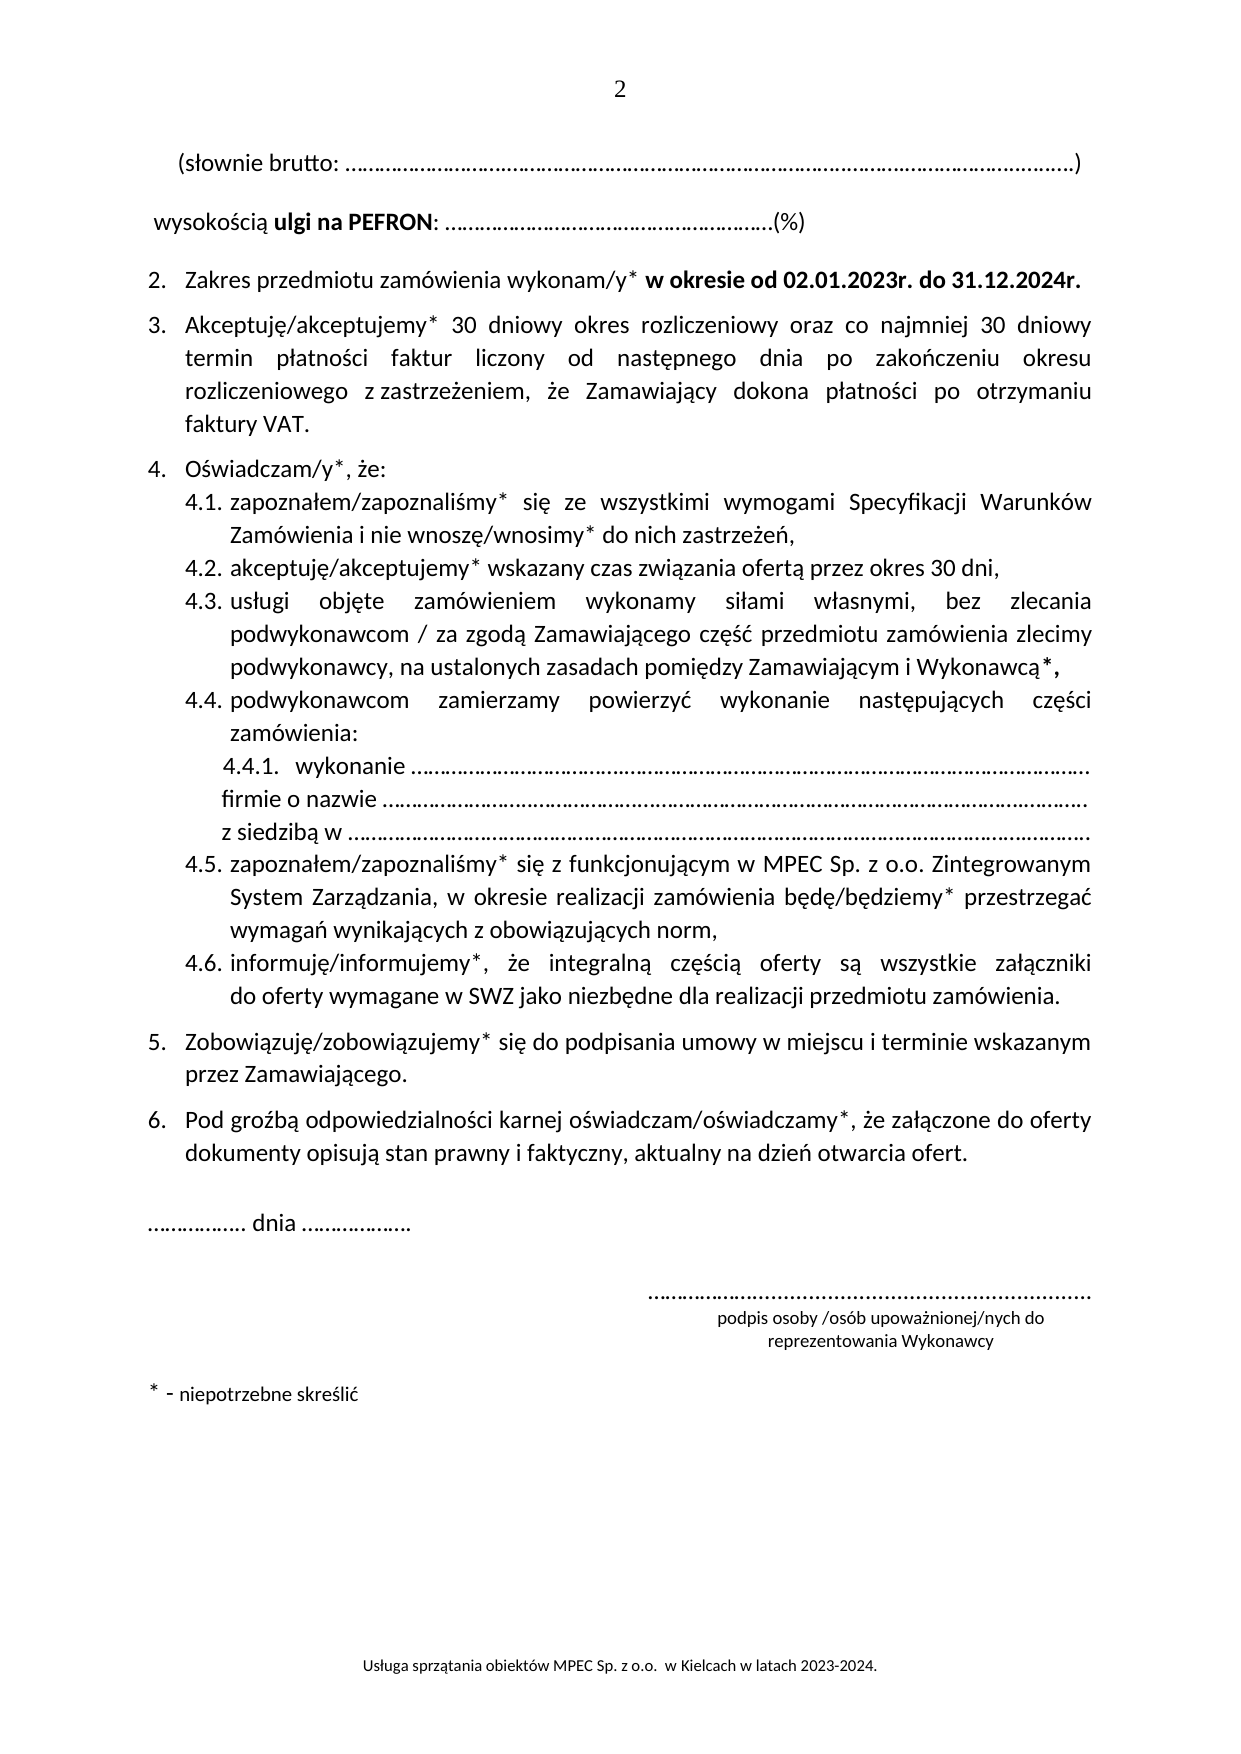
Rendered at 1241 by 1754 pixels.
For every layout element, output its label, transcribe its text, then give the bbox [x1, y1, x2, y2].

list Pod groźbą odpowiedzialności karnej oświadczam/oświadczamy*, że załączone do oferty dokumenty opisują stan prawny i faktyczny, aktualny na dzień otwarcia ofert. [148, 1104, 1093, 1167]
list informuję/informujemy*, że integralną częścią oferty są wszystkie załączniki do oferty wymagane w SWZ jako niezbędne dla realizacji przedmiotu zamówienia. [185, 947, 1093, 1011]
list wykonanie ……………………………….……………………………………………………………………… [223, 750, 1093, 780]
text z siedzibą w ……………………………………………………………………………………………………….……….. [207, 816, 1093, 846]
text …………….. dnia ………………. [148, 1207, 1093, 1238]
list Oświadczam/y*, że: [148, 454, 1093, 484]
list Zakres przedmiotu zamówienia wykonam/y* w okresie od 02.01.2023r. do 31.12.2024r. [148, 264, 1093, 294]
list usługi objęte zamówieniem wykonamy siłami własnymi, bez zlecania podwykonawcom / za zgodą Zamawiającego część przedmiotu zamówienia zlecimy podwykonawcy, na ustalonych zasadach pomiędzy Zamawiającym i Wykonawcą*, [185, 585, 1093, 682]
text podpis osoby /osób upoważnionej/nych do reprezentowania Wykonawcy [669, 1306, 1093, 1352]
list zapoznałem/zapoznaliśmy* się z funkcjonującym w MPEC Sp. z o.o. Zintegrowanym System Zarządzania, w okresie realizacji zamówienia będę/będziemy* przestrzegać wymagań wynikających z obowiązujących norm, [185, 849, 1093, 945]
list zapoznałem/zapoznaliśmy* się ze wszystkimi wymogami Specyfikacji Warunków Zamówienia i nie wnoszę/wnosimy* do nich zastrzeżeń, [185, 487, 1093, 550]
list Akceptuję/akceptujemy* 30 dniowy okres rozliczeniowy oraz co najmniej 30 dniowy termin płatności faktur liczony od następnego dnia po zakończeniu okresu rozliczeniowego z zastrzeżeniem, że Zamawiający dokona płatności po otrzymaniu faktury VAT. [148, 309, 1093, 439]
list podwykonawcom zamierzamy powierzyć wykonanie następujących części zamówienia: [185, 684, 1093, 747]
text * - niepotrzebne skreślić [148, 1377, 1093, 1407]
text wysokością ulgi na PEFRON: …………………………………………………(%) [148, 206, 1093, 236]
list akceptuję/akceptujemy* wskazany czas związania ofertą przez okres 30 dni, [185, 552, 1093, 583]
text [148, 148, 1093, 178]
list Zobowiązuję/zobowiązujemy* się do podpisania umowy w miejscu i terminie wskazanym przez Zamawiającego. [148, 1026, 1093, 1089]
text ………………...................................................... [148, 1275, 1093, 1306]
text firmie o nazwie ……………………..………………...……………………………………………………….……….. [207, 783, 1093, 813]
